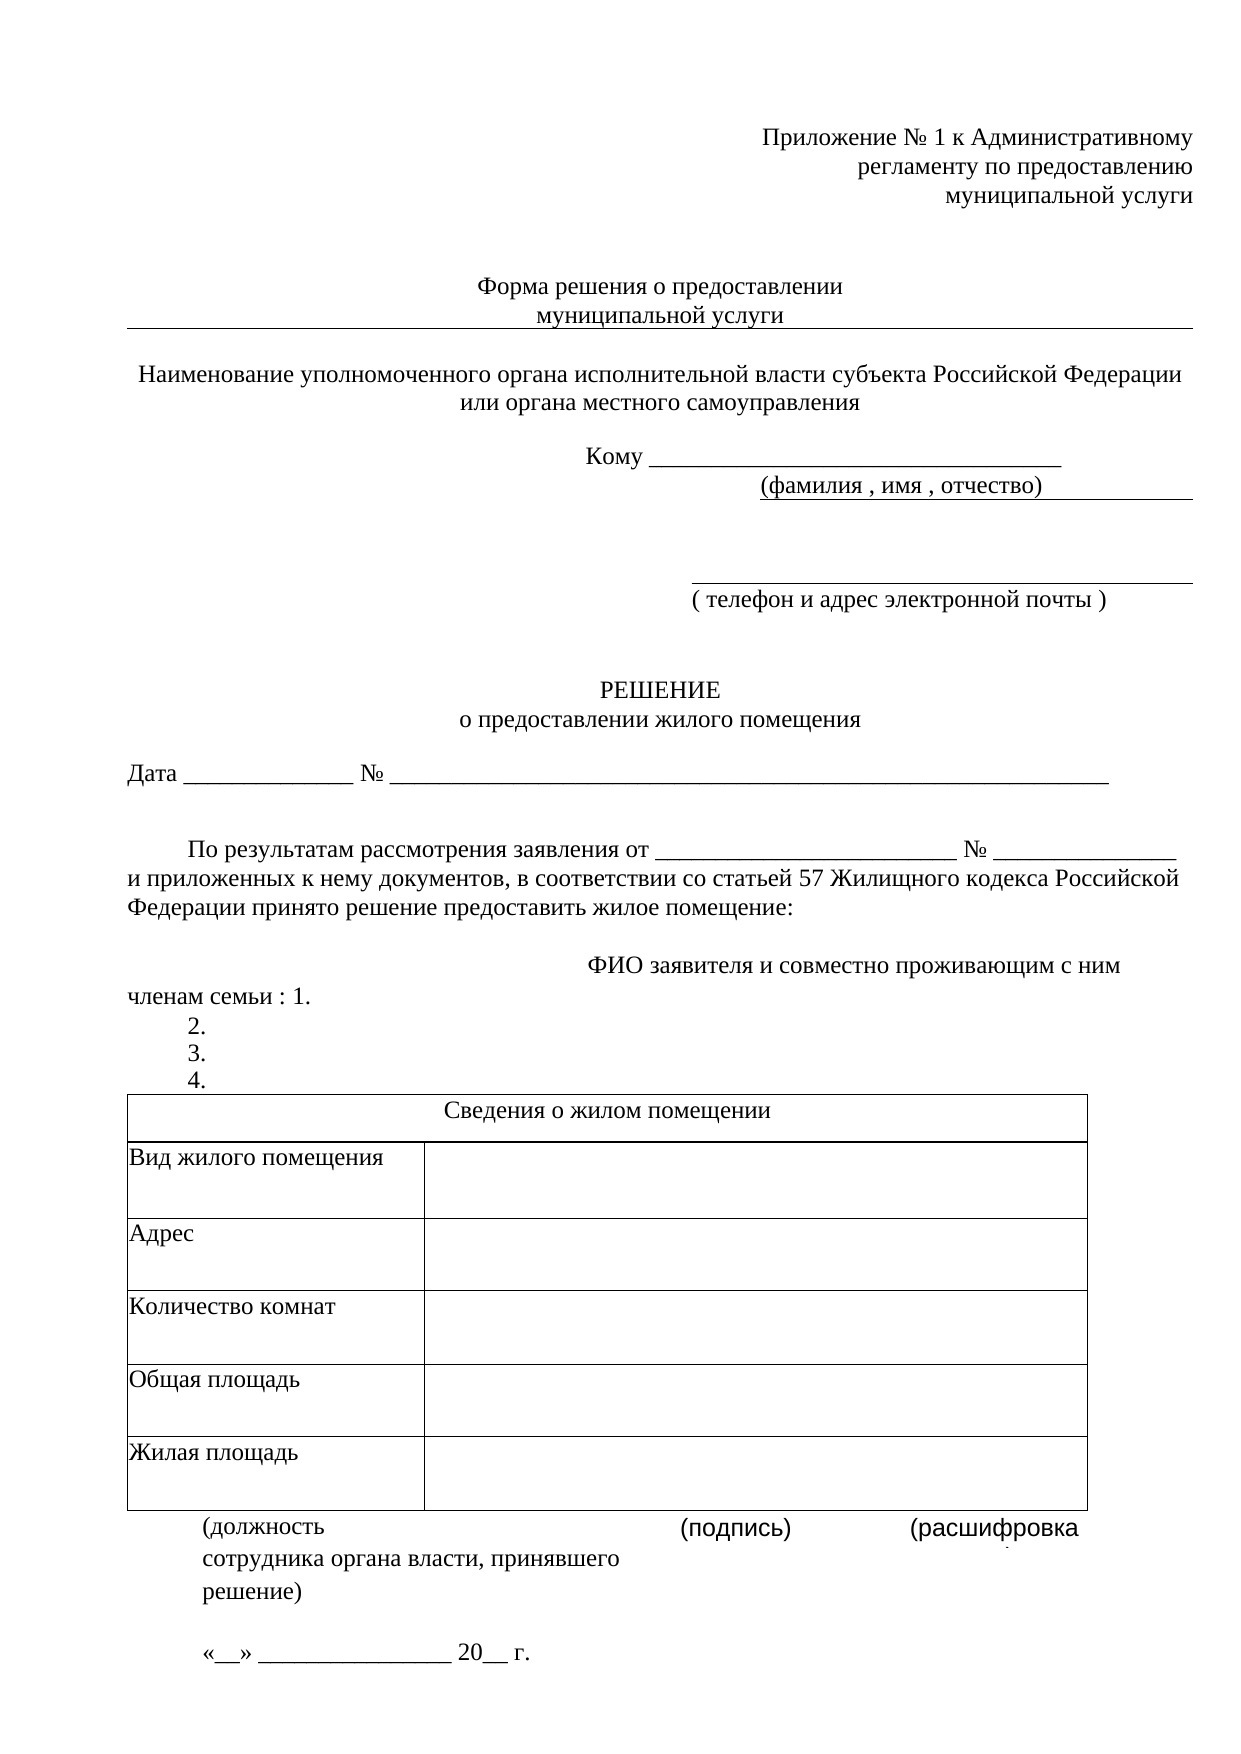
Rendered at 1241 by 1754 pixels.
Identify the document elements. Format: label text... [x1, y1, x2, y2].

table_cell [425, 1437, 1087, 1510]
table_cell Жилая площадь [128, 1437, 424, 1510]
text 4. [127, 1067, 1193, 1094]
text «__» 20__ г. [127, 1637, 1193, 1666]
text ФИО заявителя и совместно проживающим с ним членам семьи : 1. [127, 950, 1193, 1010]
text Дата № [127, 758, 1193, 787]
text 3. [127, 1040, 1193, 1067]
text 2. [127, 1012, 1193, 1040]
text (должность [127, 1511, 1193, 1540]
table_cell [425, 1219, 1087, 1290]
text ( телефон и адрес электронной почты ) [692, 584, 1193, 613]
table_cell [425, 1291, 1087, 1363]
table_cell Количество комнат [128, 1291, 424, 1363]
table_cell [425, 1365, 1087, 1436]
text Приложение № 1 к Административному регламенту по предоставлению муниципальной услуги [712, 122, 1193, 208]
text Наименование уполномоченного органа исполнительной власти субъекта Российской Федерации или органа местного самоуправления [127, 359, 1193, 416]
table_cell Общая площадь [128, 1365, 424, 1436]
text (фамилия , имя , отчество) [760, 470, 1193, 499]
table_cell [425, 1143, 1087, 1217]
text Форма решения о предоставлении муниципальной услуги [127, 271, 1193, 328]
text Кому [585, 441, 1193, 470]
text сотрудника органа власти, принявшего решение) [202, 1543, 1193, 1604]
table_header Сведения о жилом помещении [128, 1095, 1087, 1141]
table_cell Адрес [128, 1219, 424, 1290]
text и приложенных к нему документов, в соответствии со статьей 57 Жилищного кодекса Российской Федерации принято решение предоставить жилое помещение: [127, 863, 1193, 921]
table_cell Вид жилого помещения [128, 1143, 424, 1217]
text РЕШЕНИЕ о предоставлении жилого помещения [127, 675, 1193, 733]
text По результатам рассмотрения заявления от № [127, 834, 1193, 863]
